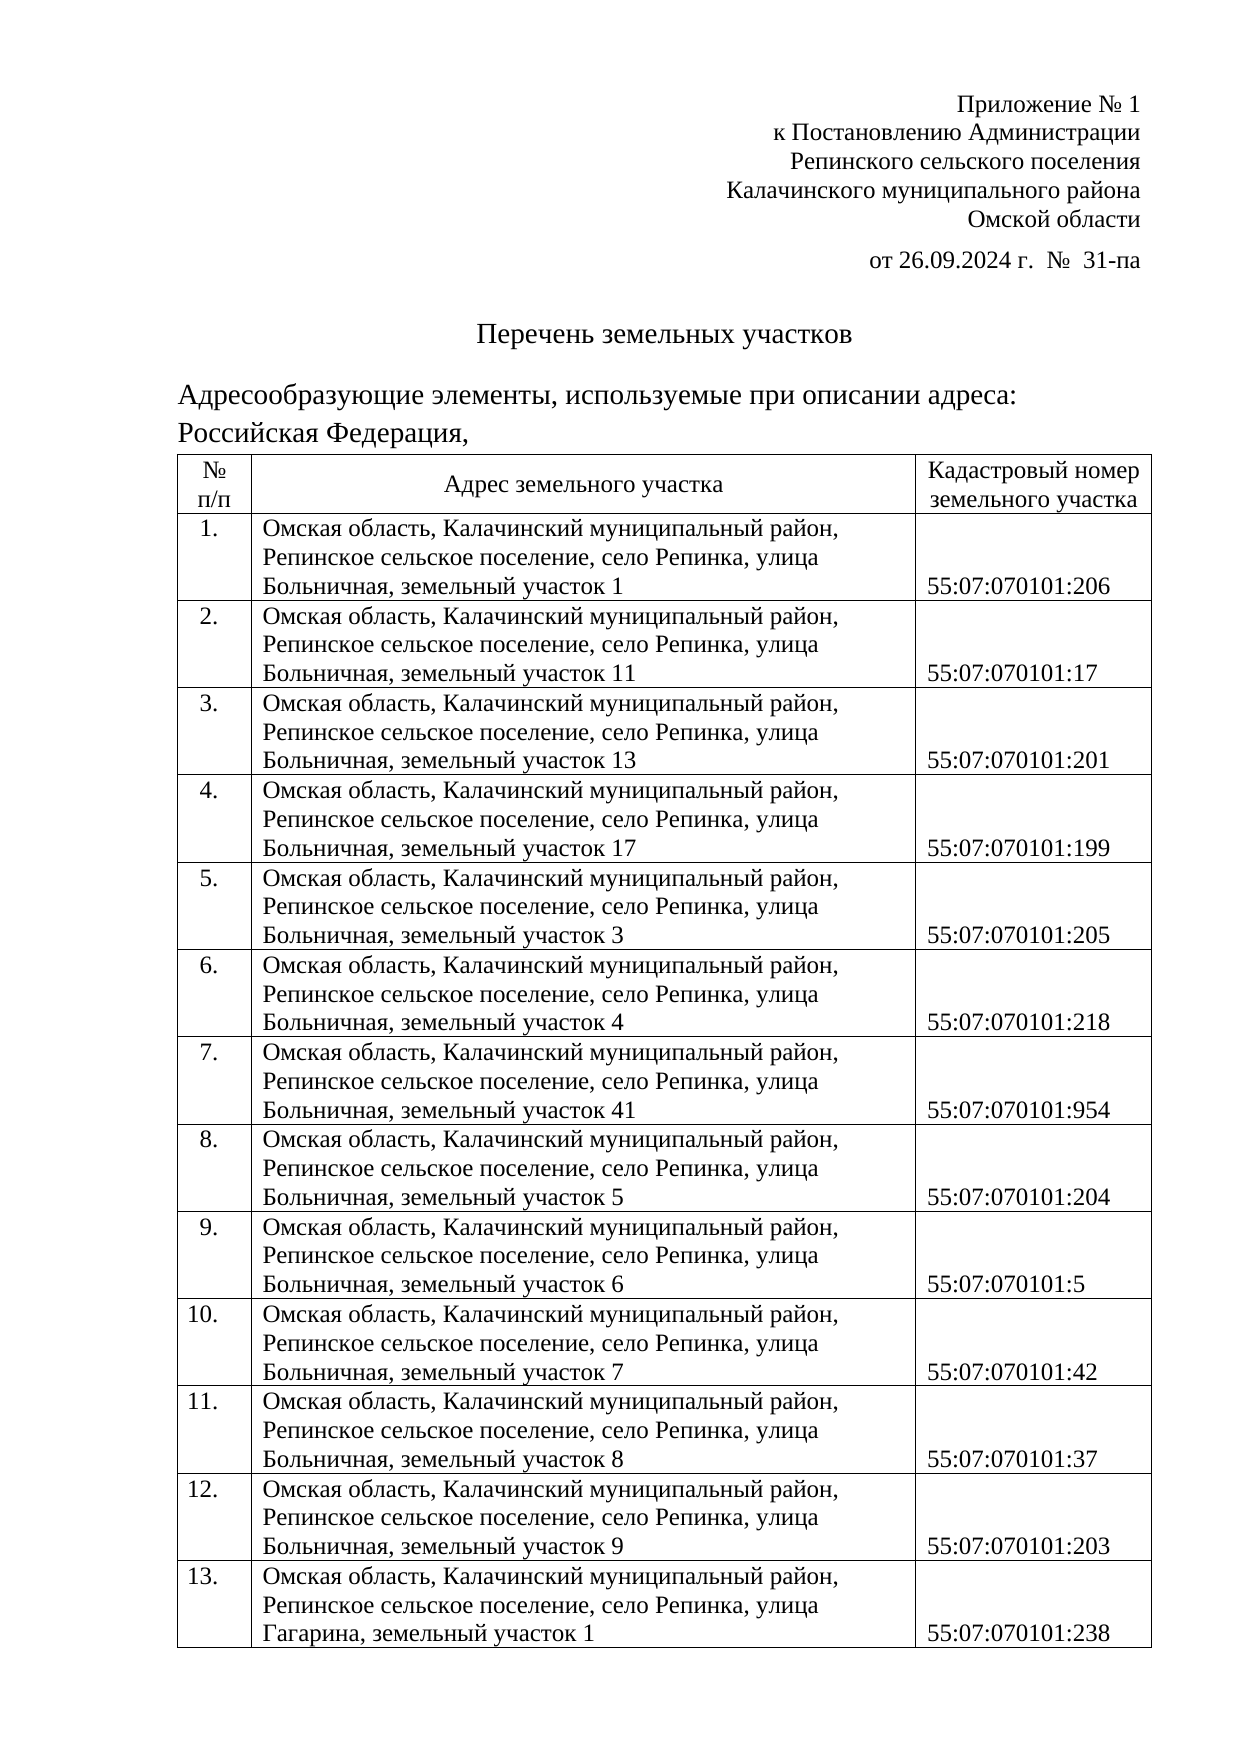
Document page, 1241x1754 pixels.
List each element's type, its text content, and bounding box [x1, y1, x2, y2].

table_cell Омская область, Калачинский муниципальный район, Репинское сельское поселение, село Репинка, улица Больничная, земельный участок 7 [252, 1299, 915, 1385]
table_cell 55:07:070101:204 [916, 1125, 1151, 1211]
table_cell от 26.09.2024 г. № 31-па [665, 233, 1152, 286]
table_cell Омская область, Калачинский муниципальный район, Репинское сельское поселение, село Репинка, улица Больничная, земельный участок 1 [252, 514, 915, 600]
table_cell 55:07:070101:37 [916, 1386, 1151, 1473]
table_cell [178, 1299, 251, 1385]
table_cell [178, 775, 251, 862]
table_cell 55:07:070101:5 [916, 1212, 1151, 1298]
table_cell Омская область, Калачинский муниципальный район, Репинское сельское поселение, село Репинка, улица Больничная, земельный участок 9 [252, 1474, 915, 1560]
table_cell 55:07:070101:238 [916, 1561, 1151, 1647]
table_header Адрес земельного участка [252, 455, 915, 512]
table_cell 55:07:070101:218 [916, 950, 1151, 1036]
text Перечень земельных участков [177, 316, 1152, 350]
table_cell Омская область, Калачинский муниципальный район, Репинское сельское поселение, село Репинка, улица Больничная, земельный участок 5 [252, 1125, 915, 1211]
table_cell Омская область, Калачинский муниципальный район, Репинское сельское поселение, село Репинка, улица Больничная, земельный участок 8 [252, 1386, 915, 1473]
table_cell [178, 1212, 251, 1298]
table_cell Омская область, Калачинский муниципальный район, Репинское сельское поселение, село Репинка, улица Больничная, земельный участок 6 [252, 1212, 915, 1298]
table_header № п/п [178, 455, 251, 512]
text Адресообразующие элементы, используемые при описании адреса: [177, 377, 1152, 410]
table_cell Омская область, Калачинский муниципальный район, Репинское сельское поселение, село Репинка, улица Гагарина, земельный участок 1 [252, 1561, 915, 1647]
table_cell 55:07:070101:42 [916, 1299, 1151, 1385]
table_cell [178, 863, 251, 949]
table_cell 55:07:070101:201 [916, 688, 1151, 774]
table_header Кадастровый номер земельного участка [916, 455, 1151, 512]
table_cell [178, 1125, 251, 1211]
table_cell [178, 1037, 251, 1123]
table_cell 55:07:070101:954 [916, 1037, 1151, 1123]
table_cell [178, 1561, 251, 1647]
table_cell Омская область, Калачинский муниципальный район, Репинское сельское поселение, село Репинка, улица Больничная, земельный участок 41 [252, 1037, 915, 1123]
table_cell [178, 1386, 251, 1473]
table_cell 55:07:070101:205 [916, 863, 1151, 949]
table_cell 55:07:070101:17 [916, 601, 1151, 687]
table_cell 55:07:070101:206 [916, 514, 1151, 600]
table_cell [178, 1474, 251, 1560]
table_cell Омская область, Калачинский муниципальный район, Репинское сельское поселение, село Репинка, улица Больничная, земельный участок 4 [252, 950, 915, 1036]
table_cell [178, 601, 251, 687]
table_cell 55:07:070101:203 [916, 1474, 1151, 1560]
table_cell Омская область, Калачинский муниципальный район, Репинское сельское поселение, село Репинка, улица Больничная, земельный участок 11 [252, 601, 915, 687]
table_header Приложение № 1 к Постановлению Администрации Репинского сельского поселения Калачинского муниципального района Омской области [665, 89, 1152, 232]
table_cell 55:07:070101:199 [916, 775, 1151, 862]
text Российская Федерация, [177, 415, 1152, 449]
table_cell [178, 688, 251, 774]
table_cell Омская область, Калачинский муниципальный район, Репинское сельское поселение, село Репинка, улица Больничная, земельный участок 17 [252, 775, 915, 862]
table_cell [178, 950, 251, 1036]
table_cell Омская область, Калачинский муниципальный район, Репинское сельское поселение, село Репинка, улица Больничная, земельный участок 3 [252, 863, 915, 949]
table_cell Омская область, Калачинский муниципальный район, Репинское сельское поселение, село Репинка, улица Больничная, земельный участок 13 [252, 688, 915, 774]
table_cell [178, 514, 251, 600]
